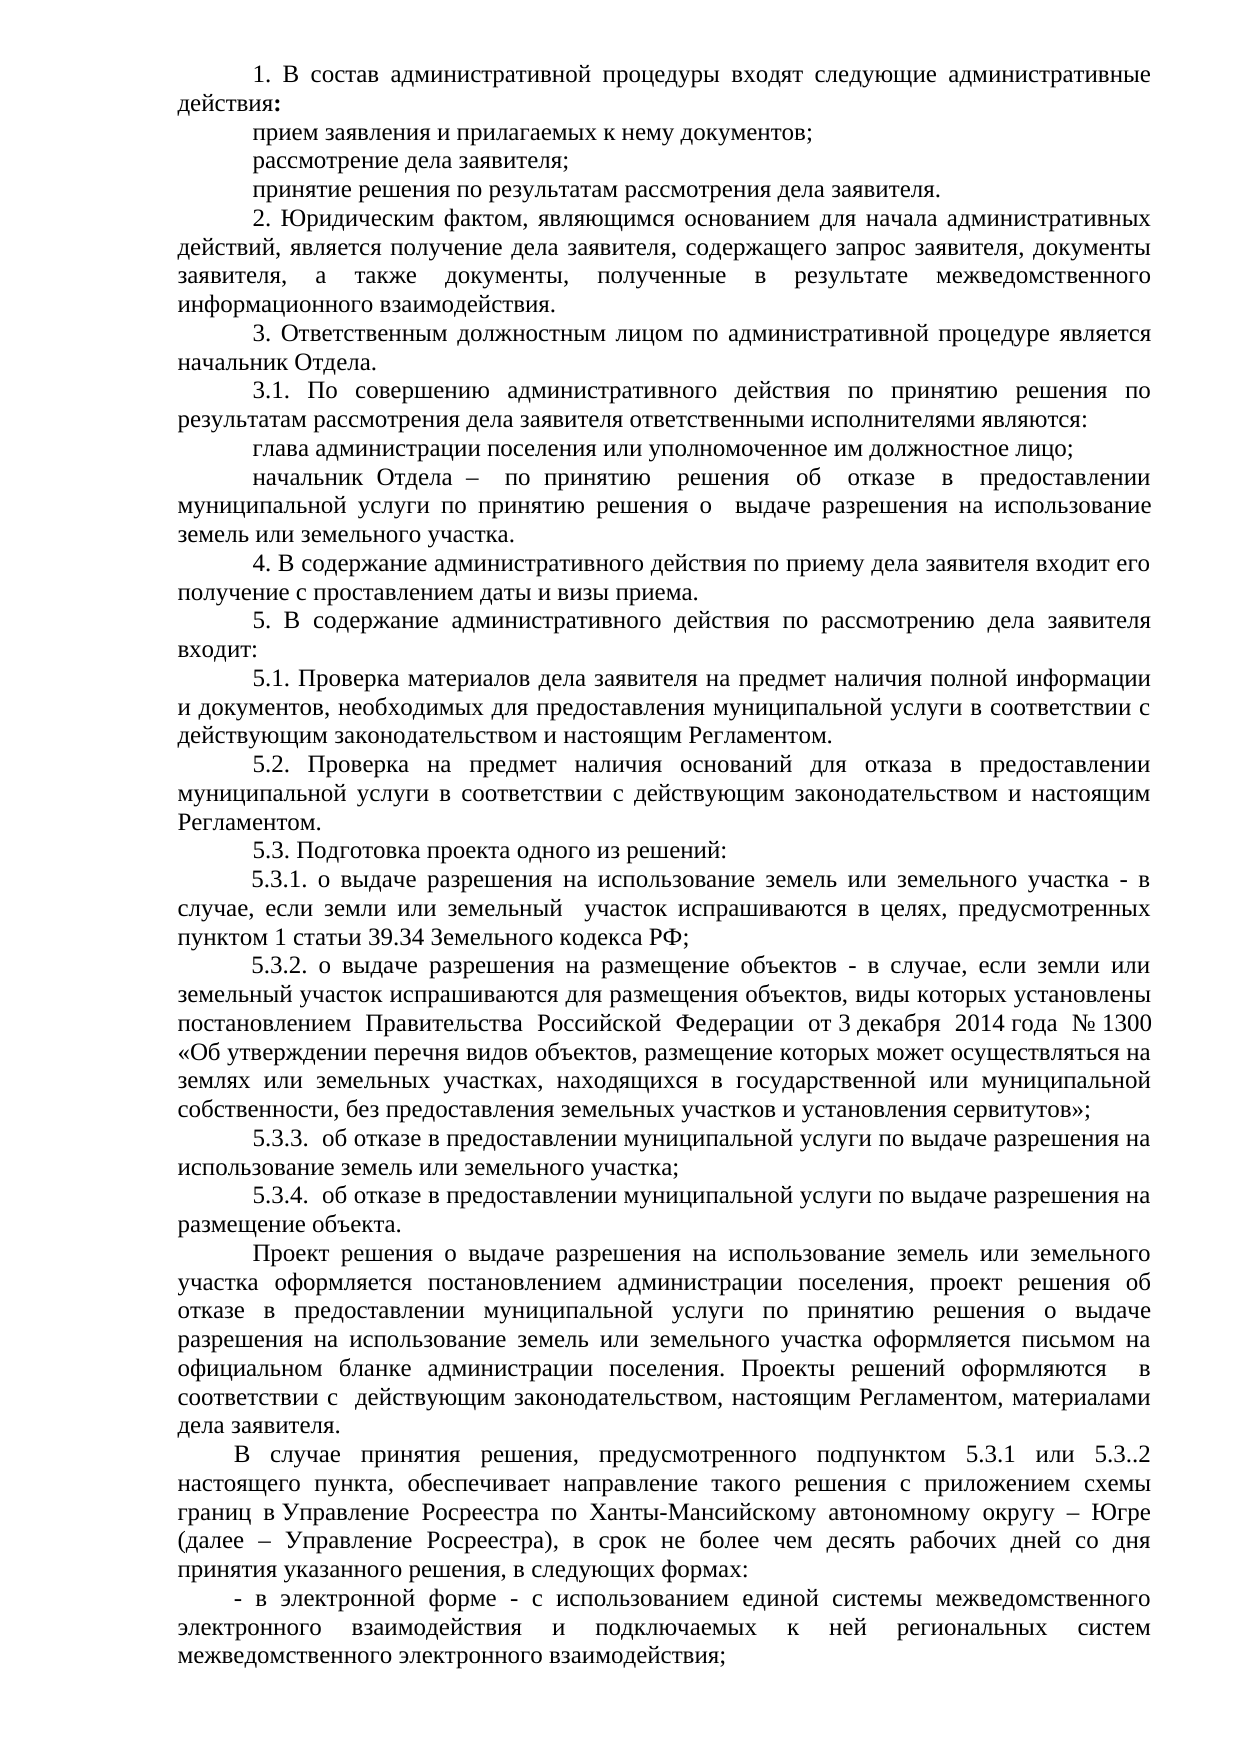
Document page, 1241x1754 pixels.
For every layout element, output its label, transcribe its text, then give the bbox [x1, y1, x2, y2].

text 1. В состав административной процедуры входят следующие административные действия: [177, 59, 1152, 117]
text 5.3.1. о выдаче разрешения на использование земель или земельного участка - в случае, если земли или земельный участок испрашиваются в целях, предусмотренных пунктом 1 статьи 39.34 Земельного кодекса РФ; [177, 864, 1152, 950]
text прием заявления и прилагаемых к нему документов; [177, 117, 1152, 145]
text 5. В содержание административного действия по рассмотрению дела заявителя входит: [177, 605, 1152, 663]
text 4. В содержание административного действия по приему дела заявителя входит его получение с проставлением даты и визы приема. [177, 548, 1152, 605]
text 3.1. По совершению административного действия по принятию решения по результатам рассмотрения дела заявителя ответственными исполнителями являются: [177, 375, 1152, 433]
text Проект решения о выдаче разрешения на использование земель или земельного участка оформляется постановлением администрации поселения, проект решения об отказе в предоставлении муниципальной услуги по принятию решения о выдаче разрешения на использование земель или земельного участка оформляется письмом на официальном бланке администрации поселения. Проекты решений оформляются в соответствии с действующим законодательством, настоящим Регламентом, материалами дела заявителя. [177, 1238, 1152, 1439]
text 5.2. Проверка на предмет наличия оснований для отказа в предоставлении муниципальной услуги в соответствии с действующим законодательством и настоящим Регламентом. [177, 749, 1152, 835]
text - в электронной форме - с использованием единой системы межведомственного электронного взаимодействия и подключаемых к ней региональных систем межведомственного электронного взаимодействия; [177, 1583, 1152, 1669]
text 3. Ответственным должностным лицом по административной процедуре является начальник Отдела. [177, 318, 1152, 375]
text В случае принятия решения, предусмотренного подпунктом 5.3.1 или 5.3..2 настоящего пункта, обеспечивает направление такого решения с приложением схемы границ в Управление Росреестра по Ханты-Мансийскому автономному округу – Югре (далее – Управление Росреестра), в срок не более чем десять рабочих дней со дня принятия указанного решения, в следующих формах: [177, 1439, 1152, 1583]
text принятие решения по результатам рассмотрения дела заявителя. [177, 174, 1152, 203]
text 2. Юридическим фактом, являющимся основанием для начала административных действий, является получение дела заявителя, содержащего запрос заявителя, документы заявителя, а также документы, полученные в результате межведомственного информационного взаимодействия. [177, 203, 1152, 318]
text 5.3. Подготовка проекта одного из решений: [177, 835, 1152, 864]
text глава администрации поселения или уполномоченное им должностное лицо; [177, 433, 1152, 462]
text 5.3.2. о выдаче разрешения на размещение объектов - в случае, если земли или земельный участок испрашиваются для размещения объектов, виды которых установлены постановлением Правительства Российской Федерации от 3 декабря 2014 года № 1300 «Об утверждении перечня видов объектов, размещение которых может осуществляться на землях или земельных участках, находящихся в государственной или муниципальной собственности, без предоставления земельных участков и установления сервитутов»; [177, 950, 1152, 1123]
text рассмотрение дела заявителя; [177, 145, 1152, 174]
text 5.3.3. об отказе в предоставлении муниципальной услуги по выдаче разрешения на использование земель или земельного участка; [177, 1123, 1152, 1180]
text 5.3.4. об отказе в предоставлении муниципальной услуги по выдаче разрешения на размещение объекта. [177, 1180, 1152, 1238]
text 5.1. Проверка материалов дела заявителя на предмет наличия полной информации и документов, необходимых для предоставления муниципальной услуги в соответствии с действующим законодательством и настоящим Регламентом. [177, 663, 1152, 749]
text начальник Отдела – по принятию решения об отказе в предоставлении муниципальной услуги по принятию решения о выдаче разрешения на использование земель или земельного участка. [177, 462, 1152, 548]
